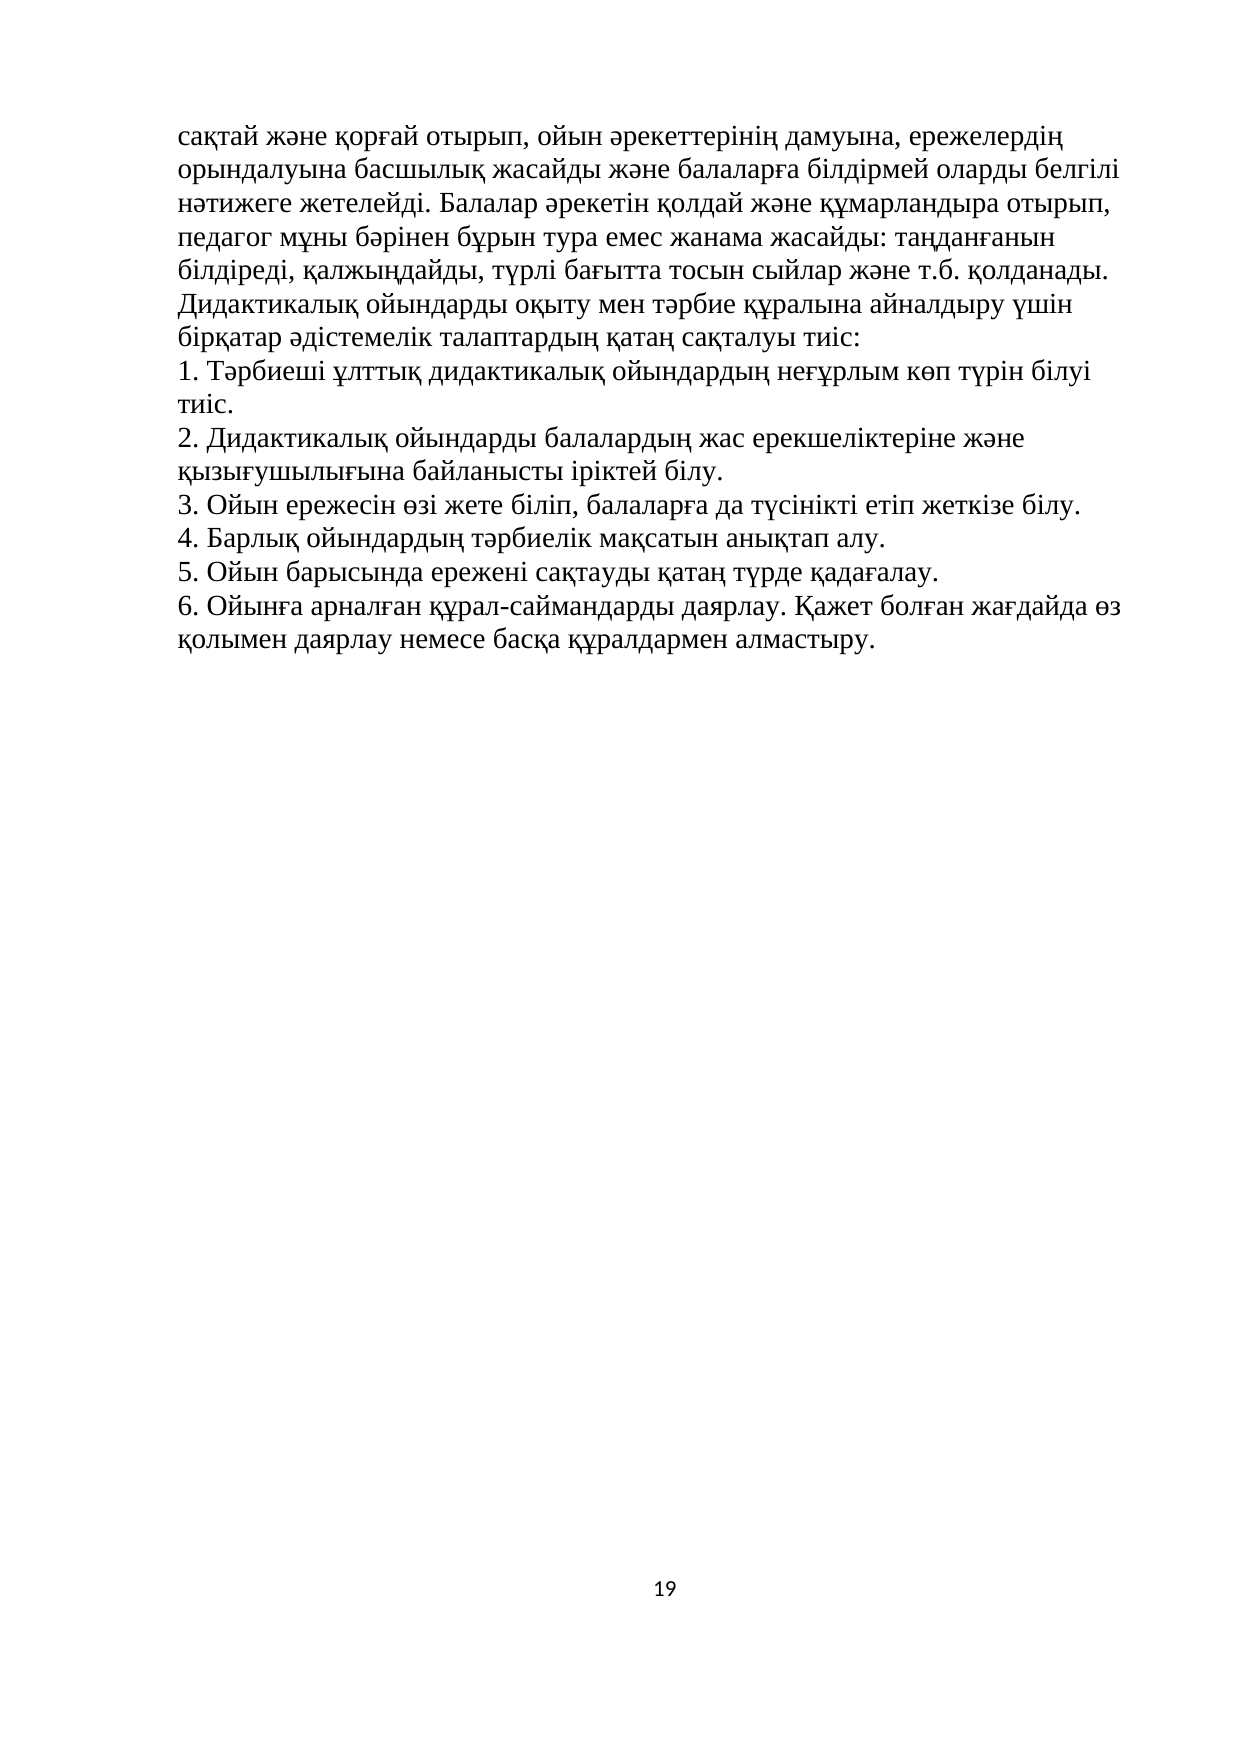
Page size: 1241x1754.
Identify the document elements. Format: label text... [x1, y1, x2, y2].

text Дидактикалық ойындарды оқыту мен тәрбие құралына айналдыру үшін бірқатар әдістемелік талаптардың қатаң сақталуы тиіс: [177, 286, 1152, 353]
text сақтай және қорғай отырып, ойын әрекеттерінің дамуына, ережелердің орындалуына басшылық жасайды және балаларға білдірмей оларды белгілі нәтижеге жетелейді. Балалар әрекетін қолдай және құмарландыра отырып, педагог мұны бәрінен бұрын тура емес жанама жасайды: таңданғанын білдіреді, қалжыңдайды, түрлі бағытта тосын сыйлар және т.б. қолданады. [177, 118, 1152, 286]
text 1. Тәрбиеші ұлттық дидактикалық ойындардың неғұрлым көп түрін білуі тиіс. [177, 353, 1152, 420]
text 4. Барлық ойындардың тәрбиелік мақсатын анықтап алу. [177, 521, 1152, 554]
text 3. Ойын ережесін өзі жете біліп, балаларға да түсінікті етіп жеткізе білу. [177, 487, 1152, 521]
text 2. Дидактикалық ойындарды балалардың жас ерекшеліктеріне және қызығушылығына байланысты іріктей білу. [177, 420, 1152, 487]
text 6. Ойынға арналған құрал-саймандарды даярлау. Қажет болған жағдайда өз қолымен даярлау немесе басқа құралдармен алмастыру. [177, 588, 1152, 655]
text 5. Ойын барысында ережені сақтауды қатаң түрде қадағалау. [177, 554, 1152, 588]
